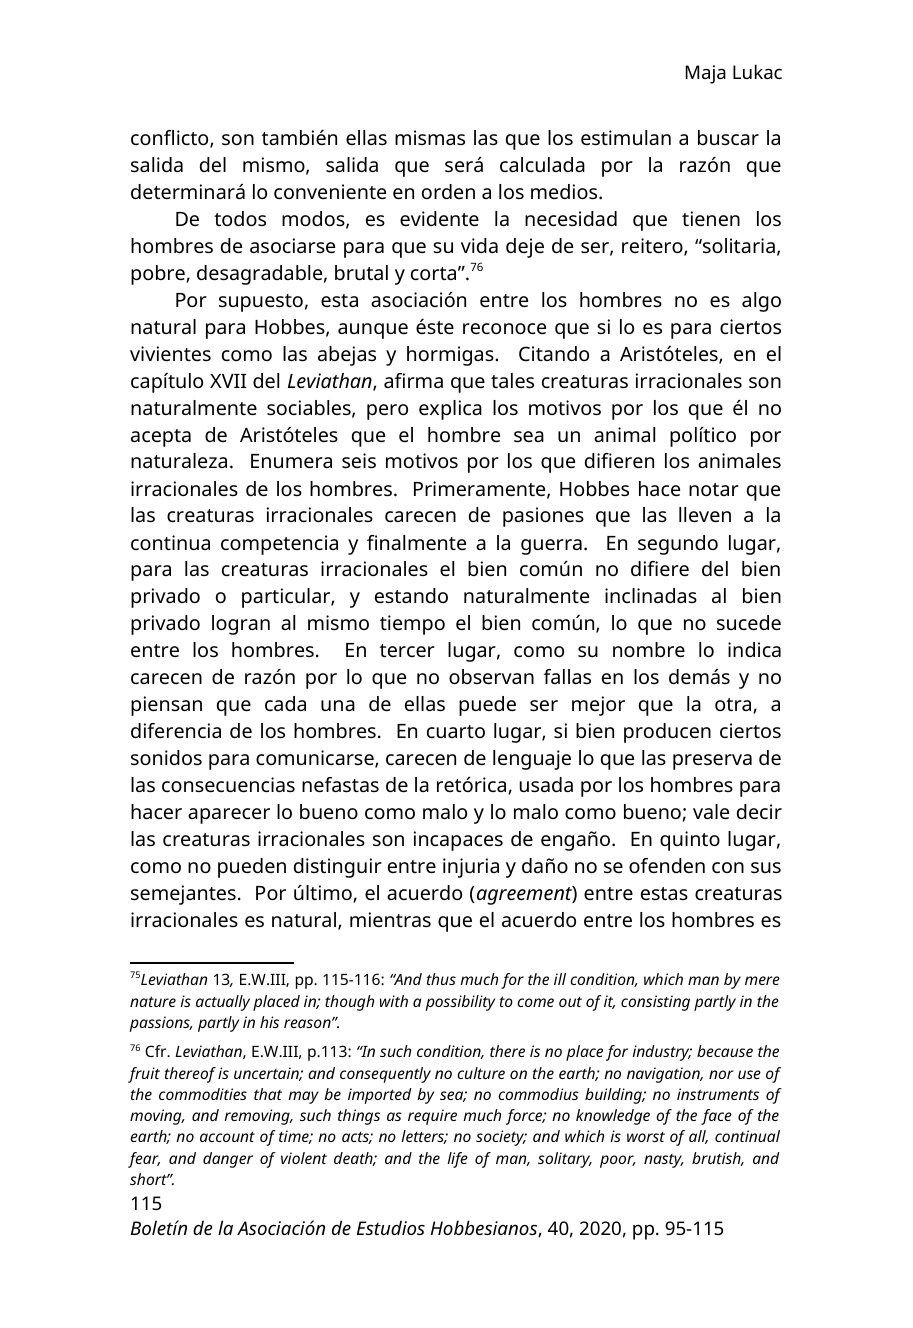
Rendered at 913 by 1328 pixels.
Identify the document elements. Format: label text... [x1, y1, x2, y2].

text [130, 286, 783, 933]
text De todos modos, es evidente la necesidad que tienen los hombres de asociarse para que su vida deje de ser, reitero, “solitaria, pobre, desagradable, brutal y corta”. [130, 205, 783, 286]
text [130, 124, 783, 205]
